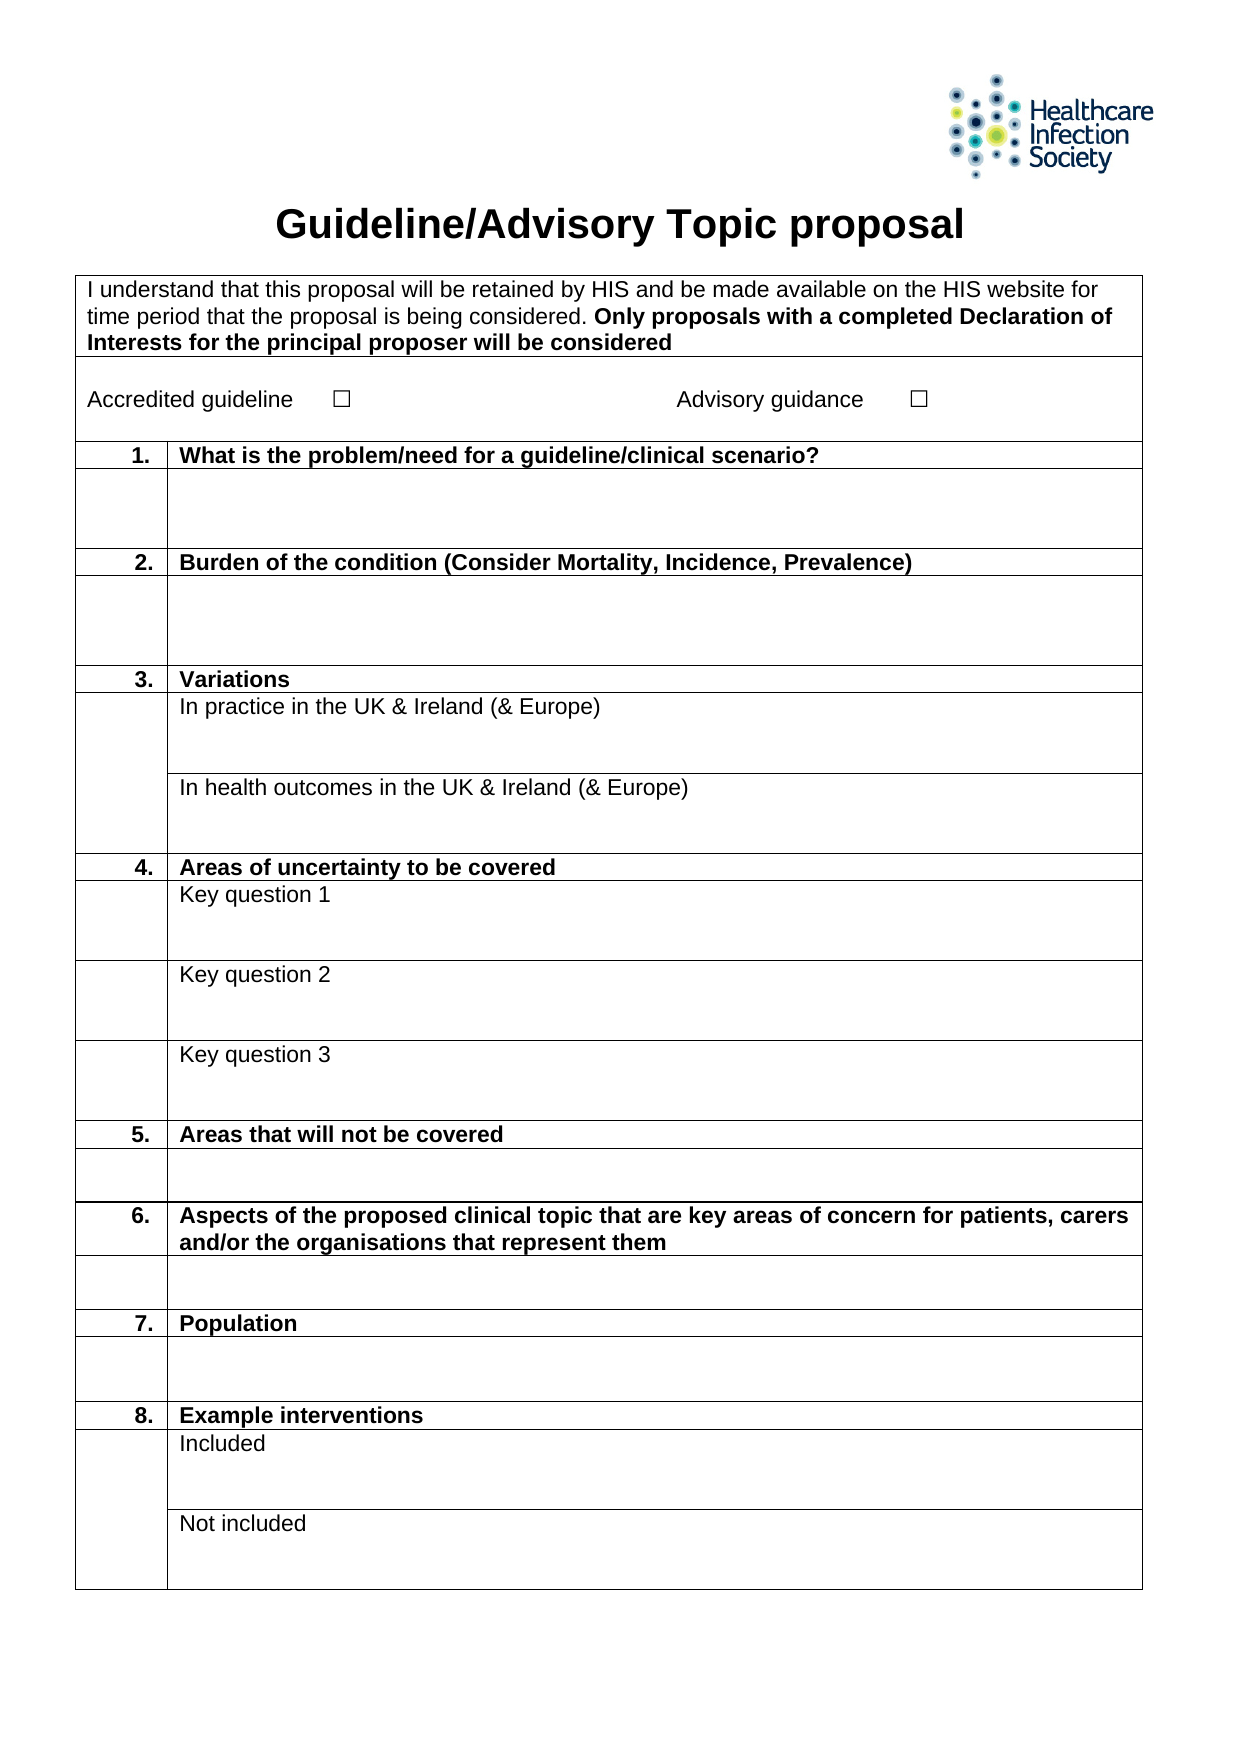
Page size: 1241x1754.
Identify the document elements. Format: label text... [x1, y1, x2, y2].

table_cell [76, 469, 167, 548]
table_cell Population [168, 1310, 1142, 1336]
table_cell In health outcomes in the UK & Ireland (& Europe) [168, 774, 1142, 852]
table_cell 7. [76, 1310, 167, 1336]
table_cell 1. [76, 442, 167, 468]
table_cell [76, 1256, 167, 1309]
table_cell [76, 1337, 167, 1401]
table_cell [168, 469, 1142, 548]
table_cell 6. [76, 1203, 167, 1255]
table_cell Example interventions [168, 1402, 1142, 1429]
table_cell [76, 1430, 167, 1589]
table_cell [168, 576, 1142, 665]
picture [935, 53, 1166, 200]
table_header I understand that this proposal will be retained by HIS and be made available on the HIS website for time period that the proposal is being considered. Only proposals with a completed Declaration of Interests for the principal proposer will be considered [76, 276, 1142, 356]
table_cell [76, 576, 167, 665]
table_cell [76, 1041, 167, 1120]
table_cell Aspects of the proposed clinical topic that are key areas of concern for patients, carers and/or the organisations that represent them [168, 1203, 1142, 1255]
table_cell What is the problem/need for a guideline/clinical scenario? [168, 442, 1142, 468]
table_cell Key question 3 [168, 1041, 1142, 1120]
table_cell 3. [76, 666, 167, 692]
table_cell Key question 2 [168, 961, 1142, 1040]
table_cell 4. [76, 854, 167, 880]
table_cell Accredited guideline Advisory guidance [76, 357, 1142, 441]
table_cell 2. [76, 549, 167, 575]
table_cell Not included [168, 1510, 1142, 1589]
table_cell Burden of the condition (Consider Mortality, Incidence, Prevalence) [168, 549, 1142, 575]
table_cell [76, 693, 167, 852]
table_cell Areas of uncertainty to be covered [168, 854, 1142, 880]
table_cell 5. [76, 1121, 167, 1148]
table_cell [76, 1149, 167, 1201]
table_cell Key question 1 [168, 881, 1142, 960]
table_cell Variations [168, 666, 1142, 692]
table_cell [76, 961, 167, 1040]
table_cell Areas that will not be covered [168, 1121, 1142, 1148]
table_cell [168, 1337, 1142, 1401]
table_cell [168, 1256, 1142, 1309]
table_cell In practice in the UK & Ireland (& Europe) [168, 693, 1142, 772]
text Guideline/Advisory Topic proposal [75, 199, 1165, 247]
table_cell [168, 1149, 1142, 1201]
table_cell Included [168, 1430, 1142, 1509]
table_cell 8. [76, 1402, 167, 1429]
table_cell [76, 881, 167, 960]
